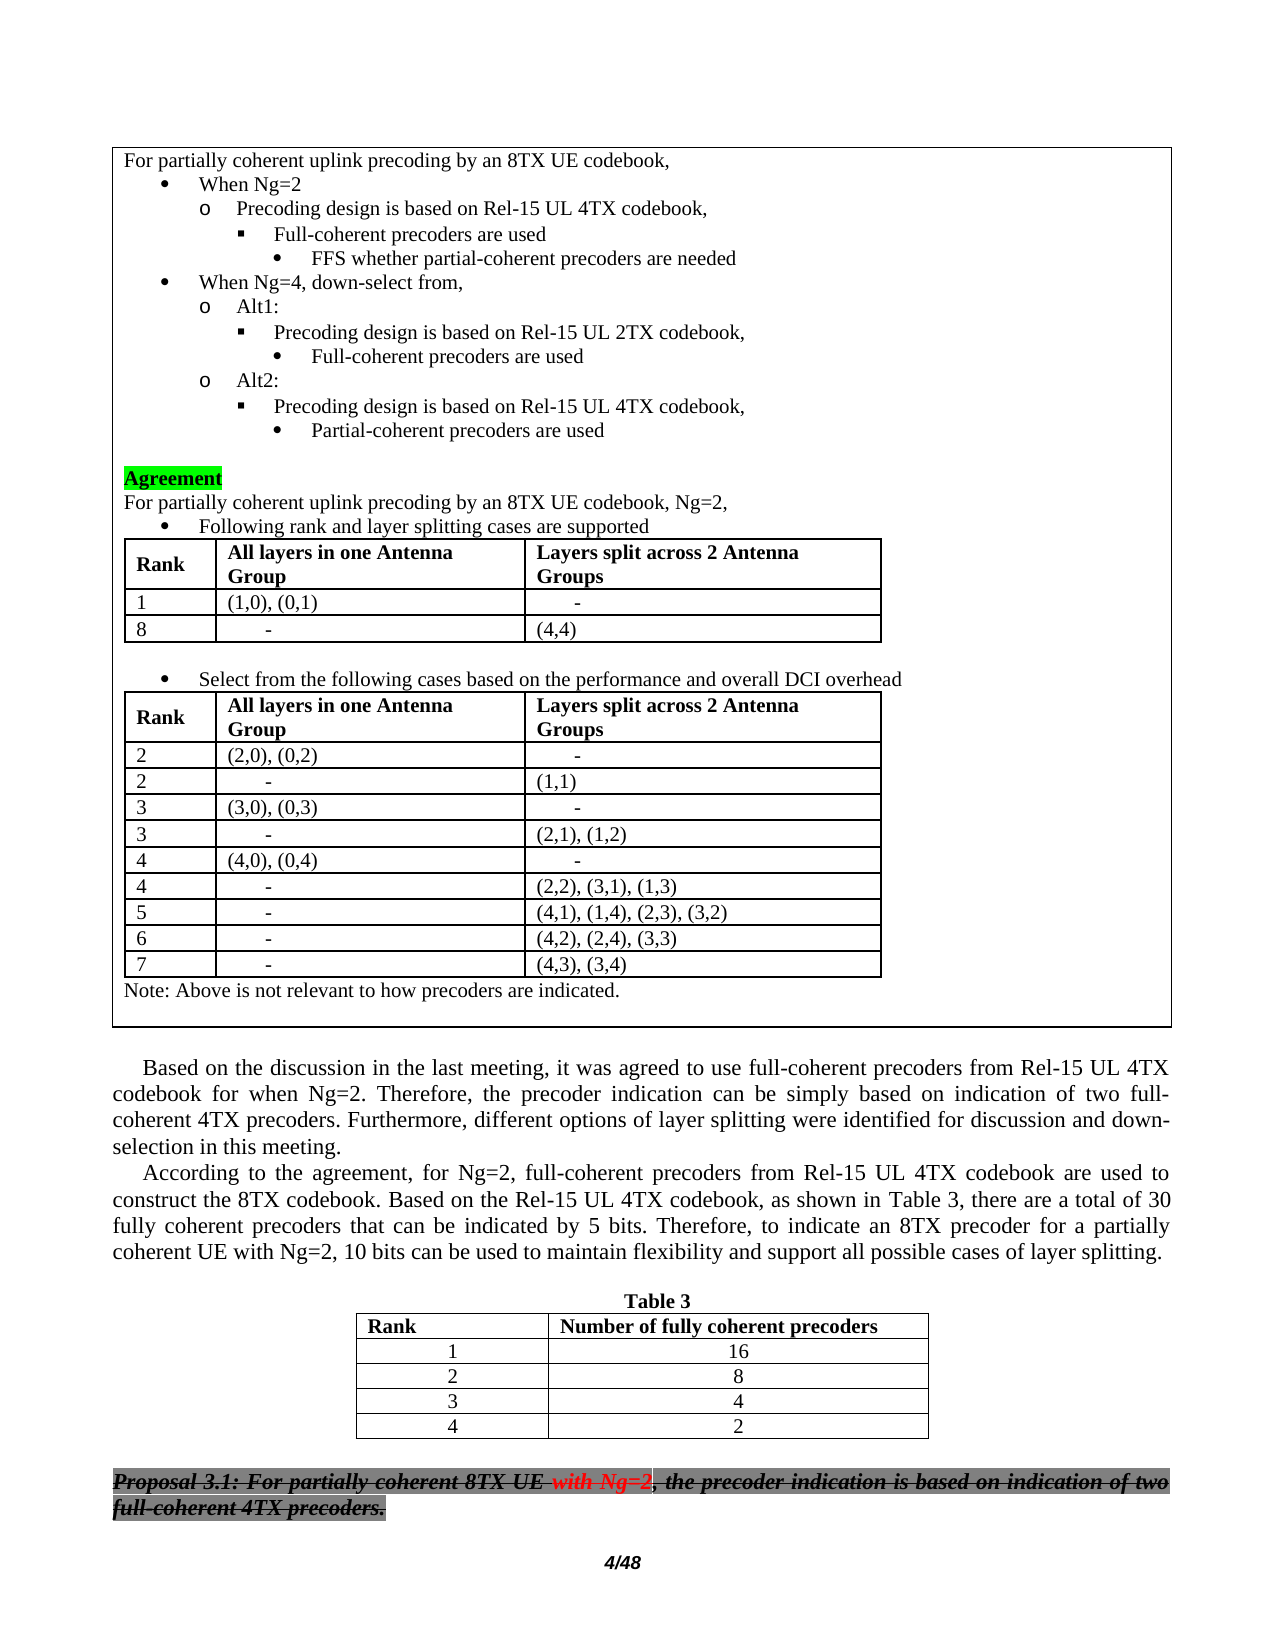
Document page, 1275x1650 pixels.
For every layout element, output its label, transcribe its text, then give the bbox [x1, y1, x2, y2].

table_cell 2 [549, 1414, 928, 1438]
text According to the agreement, for Ng=2, full-coherent precoders from Rel-15 UL 4TX codebook are used to construct the 8TX codebook. Based on the Rel-15 UL 4TX codebook, as shown in Table 3, there are a total of 30 fully coherent precoders that can be indicated by 5 bits. Therefore, to indicate an 8TX precoder for a partially coherent UE with Ng=2, 10 bits can be used to maintain flexibility and support all possible cases of layer splitting. [112, 1159, 1172, 1265]
table_cell 3 [357, 1389, 548, 1413]
text Table 3 [112, 1289, 1172, 1313]
table_header Rank [357, 1314, 548, 1338]
text Based on the discussion in the last meeting, it was agreed to use full-coherent precoders from Rel-15 UL 4TX codebook for when Ng=2. Therefore, the precoder indication can be simply based on indication of two full-coherent 4TX precoders. Furthermore, different options of layer splitting were identified for discussion and down-selection in this meeting. [112, 1054, 1172, 1159]
table_cell 4 [357, 1414, 548, 1438]
table_cell 2 [357, 1364, 548, 1388]
table_cell 4 [549, 1389, 928, 1413]
table_cell 16 [549, 1339, 928, 1363]
table_cell 1 [357, 1339, 548, 1363]
table_header Number of fully coherent precoders [549, 1314, 928, 1338]
text Proposal 3.1: For partially coherent 8TX UE with Ng=2, the precoder indication is based on indication of two full-coherent 4TX precoders. [112, 1468, 1172, 1521]
table_cell 8 [549, 1364, 928, 1388]
